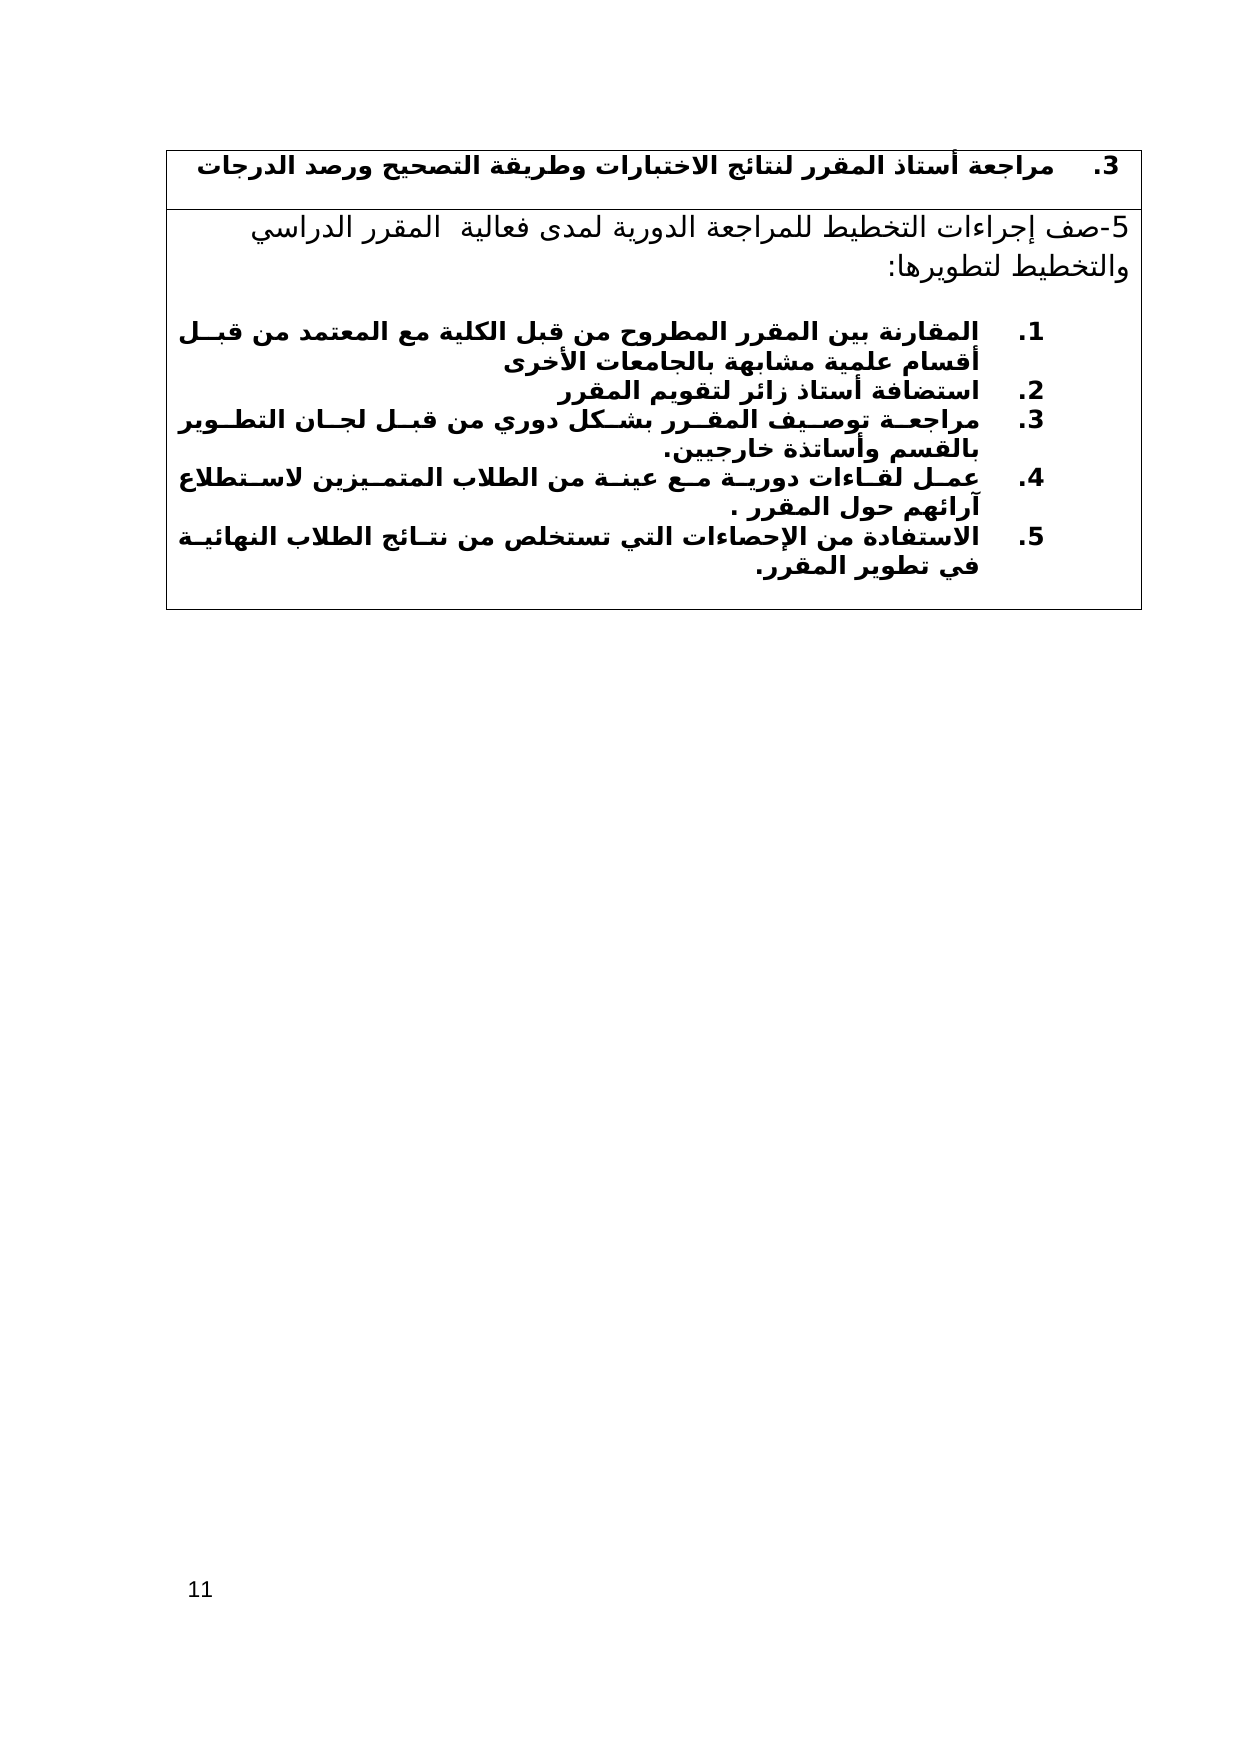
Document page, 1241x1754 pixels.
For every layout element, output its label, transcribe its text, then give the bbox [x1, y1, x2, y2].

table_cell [167, 151, 1141, 209]
table_cell 5-صف إجراءات التخطيط للمراجعة الدورية لمدى فعالية المقرر الدراسي والتخطيط لتطويرها: المقارنة بين المقرر المطروح من قبل الكلية مع المعتمد من قبل أقسام علمية مشابهة بالجامعات الأخرى استضافة أستاذ زائر لتقويم المقرر مراجعة توصيف المقرر بشكل دوري من قبل لجان التطوير بالقسم وأساتذة خارجيين. عمل لقاءات دورية مع عينة من الطلاب المتميزين لاستطلاع آرائهم حول المقرر . الاستفادة من الإحصاءات التي تستخلص من نتائج الطلاب النهائية في تطوير المقرر. [167, 210, 1141, 609]
